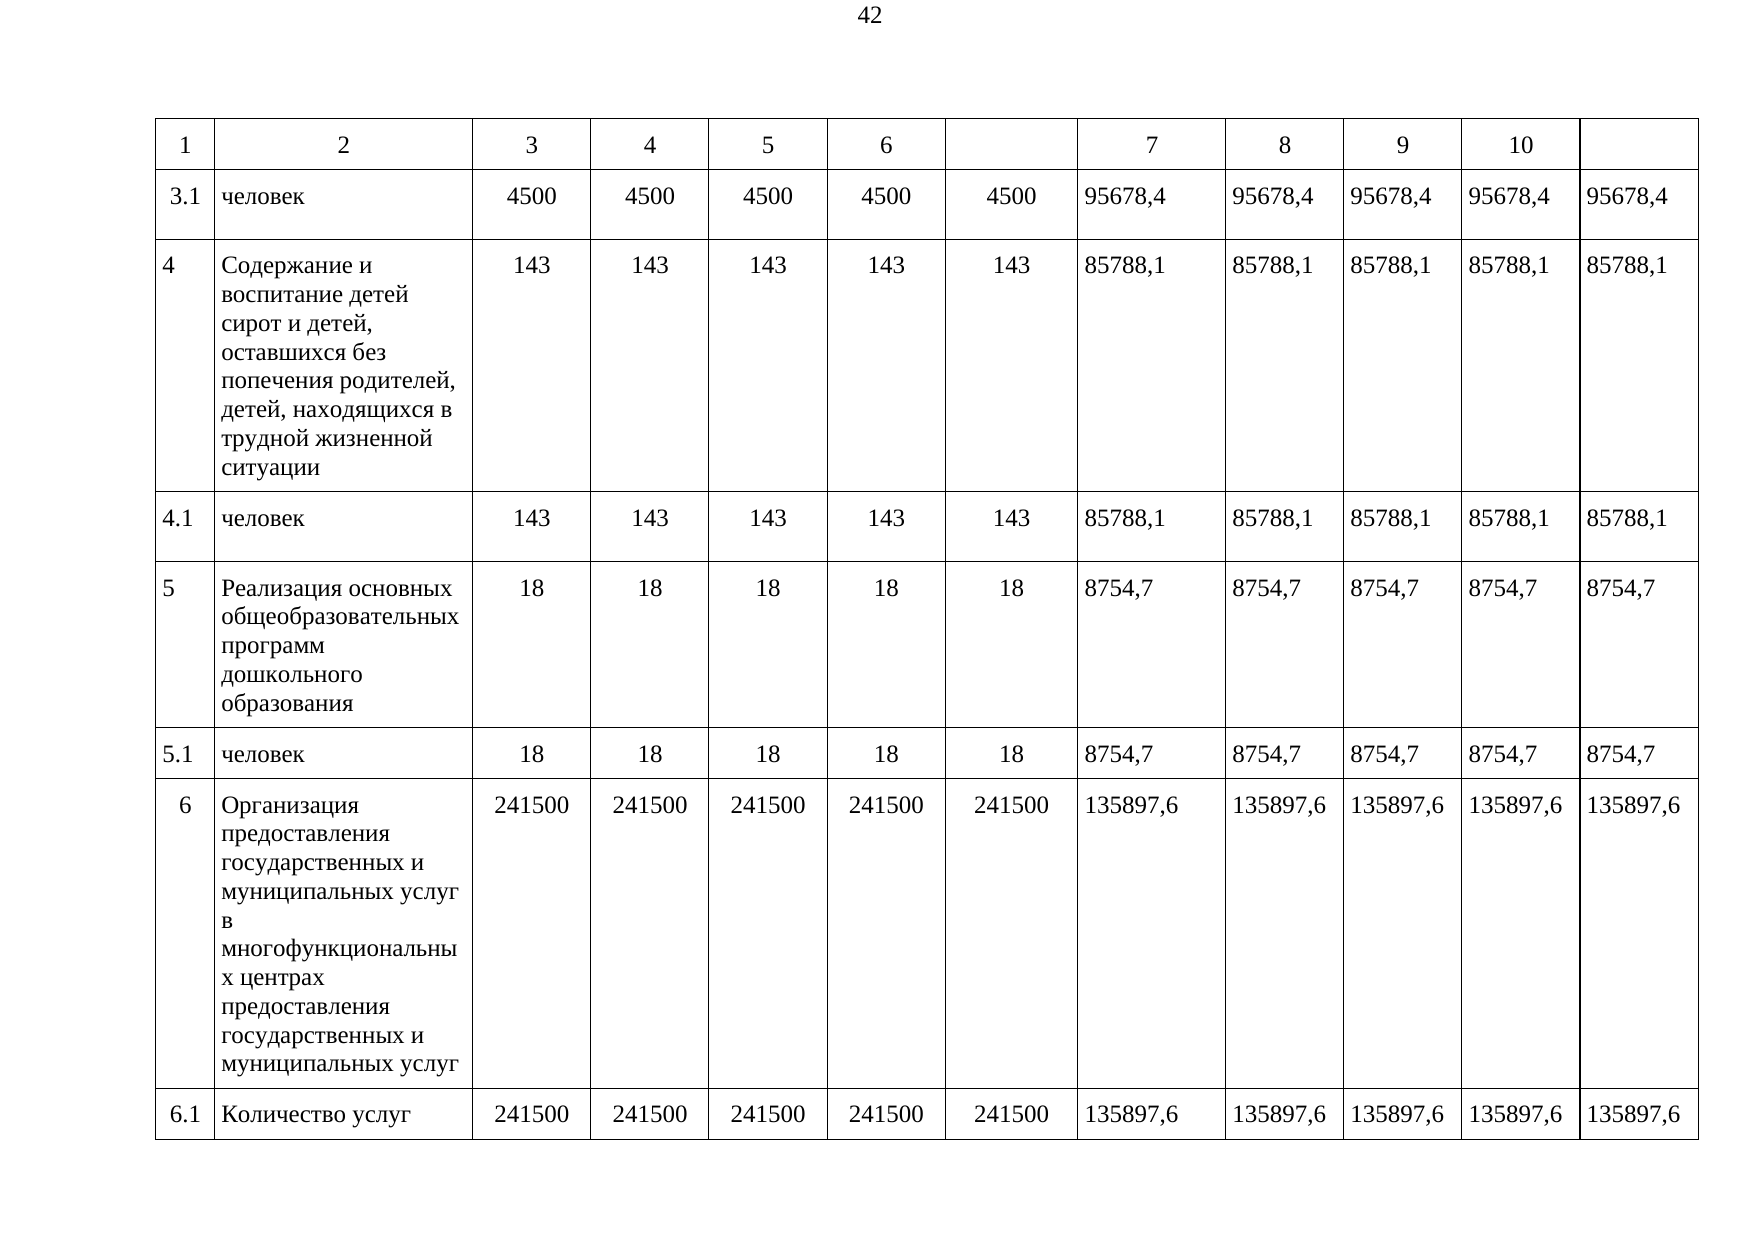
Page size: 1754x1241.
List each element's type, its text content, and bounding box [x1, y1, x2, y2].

table_cell 143 [946, 492, 1077, 561]
table_header 3 [473, 119, 590, 169]
table_cell 143 [473, 492, 590, 561]
table_cell Организация предоставления государственных и муниципальных услуг в многофункциональных центрах предоставления государственных и муниципальных услуг [215, 779, 472, 1088]
table_cell 6 [156, 779, 214, 1088]
table_cell 85788,1 [1078, 492, 1225, 561]
table_cell 241500 [709, 779, 827, 1088]
table_cell 241500 [709, 1089, 827, 1139]
table_cell 143 [709, 492, 827, 561]
table_cell 3.1 [156, 170, 214, 239]
table_cell 241500 [591, 1089, 708, 1139]
table_header 9 [1344, 119, 1461, 169]
table_cell 135897,6 [1581, 779, 1698, 1088]
table_header 1 [156, 119, 214, 169]
table_cell 8754,7 [1078, 562, 1225, 727]
table_cell 143 [591, 240, 708, 491]
table_cell 8754,7 [1581, 562, 1698, 727]
table_header 8 [1226, 119, 1343, 169]
table_cell 85788,1 [1226, 240, 1343, 491]
table_cell 135897,6 [1226, 779, 1343, 1088]
table_cell Количество услуг [215, 1089, 472, 1139]
table_cell человек [215, 170, 472, 239]
table_cell 135897,6 [1078, 779, 1225, 1088]
table_header 6 [828, 119, 945, 169]
table_cell 8754,7 [1462, 728, 1579, 778]
table_header [946, 119, 1077, 169]
table_header 7 [1078, 119, 1225, 169]
table_cell 135897,6 [1078, 1089, 1225, 1139]
table_cell 241500 [946, 1089, 1077, 1139]
table_cell 135897,6 [1581, 1089, 1698, 1139]
table_cell 8754,7 [1581, 728, 1698, 778]
table_cell 95678,4 [1078, 170, 1225, 239]
table_cell 135897,6 [1226, 1089, 1343, 1139]
table_cell 135897,6 [1344, 1089, 1461, 1139]
table_cell 4500 [591, 170, 708, 239]
table_header 5 [709, 119, 827, 169]
table_cell 135897,6 [1462, 779, 1579, 1088]
table_cell 85788,1 [1344, 492, 1461, 561]
table_cell 18 [946, 728, 1077, 778]
table_cell 18 [591, 728, 708, 778]
table_cell 8754,7 [1462, 562, 1579, 727]
table_cell 5.1 [156, 728, 214, 778]
table_cell 18 [828, 728, 945, 778]
table_cell 241500 [828, 1089, 945, 1139]
table_header 4 [591, 119, 708, 169]
table_cell 95678,4 [1226, 170, 1343, 239]
table_cell 18 [473, 728, 590, 778]
table_cell 95678,4 [1581, 170, 1698, 239]
table_cell 85788,1 [1344, 240, 1461, 491]
table_cell 4500 [473, 170, 590, 239]
table_cell 8754,7 [1344, 562, 1461, 727]
table_cell 95678,4 [1344, 170, 1461, 239]
table_cell 18 [709, 728, 827, 778]
table_cell 143 [828, 240, 945, 491]
table_header 10 [1462, 119, 1579, 169]
table_cell 143 [473, 240, 590, 491]
table_cell 6.1 [156, 1089, 214, 1139]
table_cell человек [215, 728, 472, 778]
table_cell 4.1 [156, 492, 214, 561]
table_cell 8754,7 [1226, 562, 1343, 727]
table_cell человек [215, 492, 472, 561]
table_cell 8754,7 [1226, 728, 1343, 778]
table_cell 8754,7 [1078, 728, 1225, 778]
table_cell 18 [828, 562, 945, 727]
table_cell 18 [591, 562, 708, 727]
table_cell 241500 [828, 779, 945, 1088]
table_cell 18 [709, 562, 827, 727]
table_header [1581, 119, 1698, 169]
table_cell 18 [473, 562, 590, 727]
table_cell 18 [946, 562, 1077, 727]
table_cell 85788,1 [1462, 492, 1579, 561]
table_cell 85788,1 [1581, 492, 1698, 561]
table_cell Содержание и воспитание детей сирот и детей, оставшихся без попечения родителей, детей, находящихся в трудной жизненной ситуации [215, 240, 472, 491]
table_cell 143 [828, 492, 945, 561]
table_cell 4500 [946, 170, 1077, 239]
table_cell 143 [709, 240, 827, 491]
table_cell 85788,1 [1462, 240, 1579, 491]
table_cell 135897,6 [1462, 1089, 1579, 1139]
table_cell Реализация основных общеобразовательных программ дошкольного образования [215, 562, 472, 727]
table_cell 241500 [473, 1089, 590, 1139]
table_cell 241500 [591, 779, 708, 1088]
table_cell 5 [156, 562, 214, 727]
table_cell 143 [946, 240, 1077, 491]
table_header 2 [215, 119, 472, 169]
table_cell 135897,6 [1344, 779, 1461, 1088]
table_cell 4500 [828, 170, 945, 239]
table_cell 8754,7 [1344, 728, 1461, 778]
table_cell 95678,4 [1462, 170, 1579, 239]
table_cell 85788,1 [1581, 240, 1698, 491]
table_cell 4500 [709, 170, 827, 239]
table_cell 4 [156, 240, 214, 491]
table_cell 85788,1 [1226, 492, 1343, 561]
table_cell 143 [591, 492, 708, 561]
table_cell 241500 [473, 779, 590, 1088]
table_cell 85788,1 [1078, 240, 1225, 491]
table_cell 241500 [946, 779, 1077, 1088]
